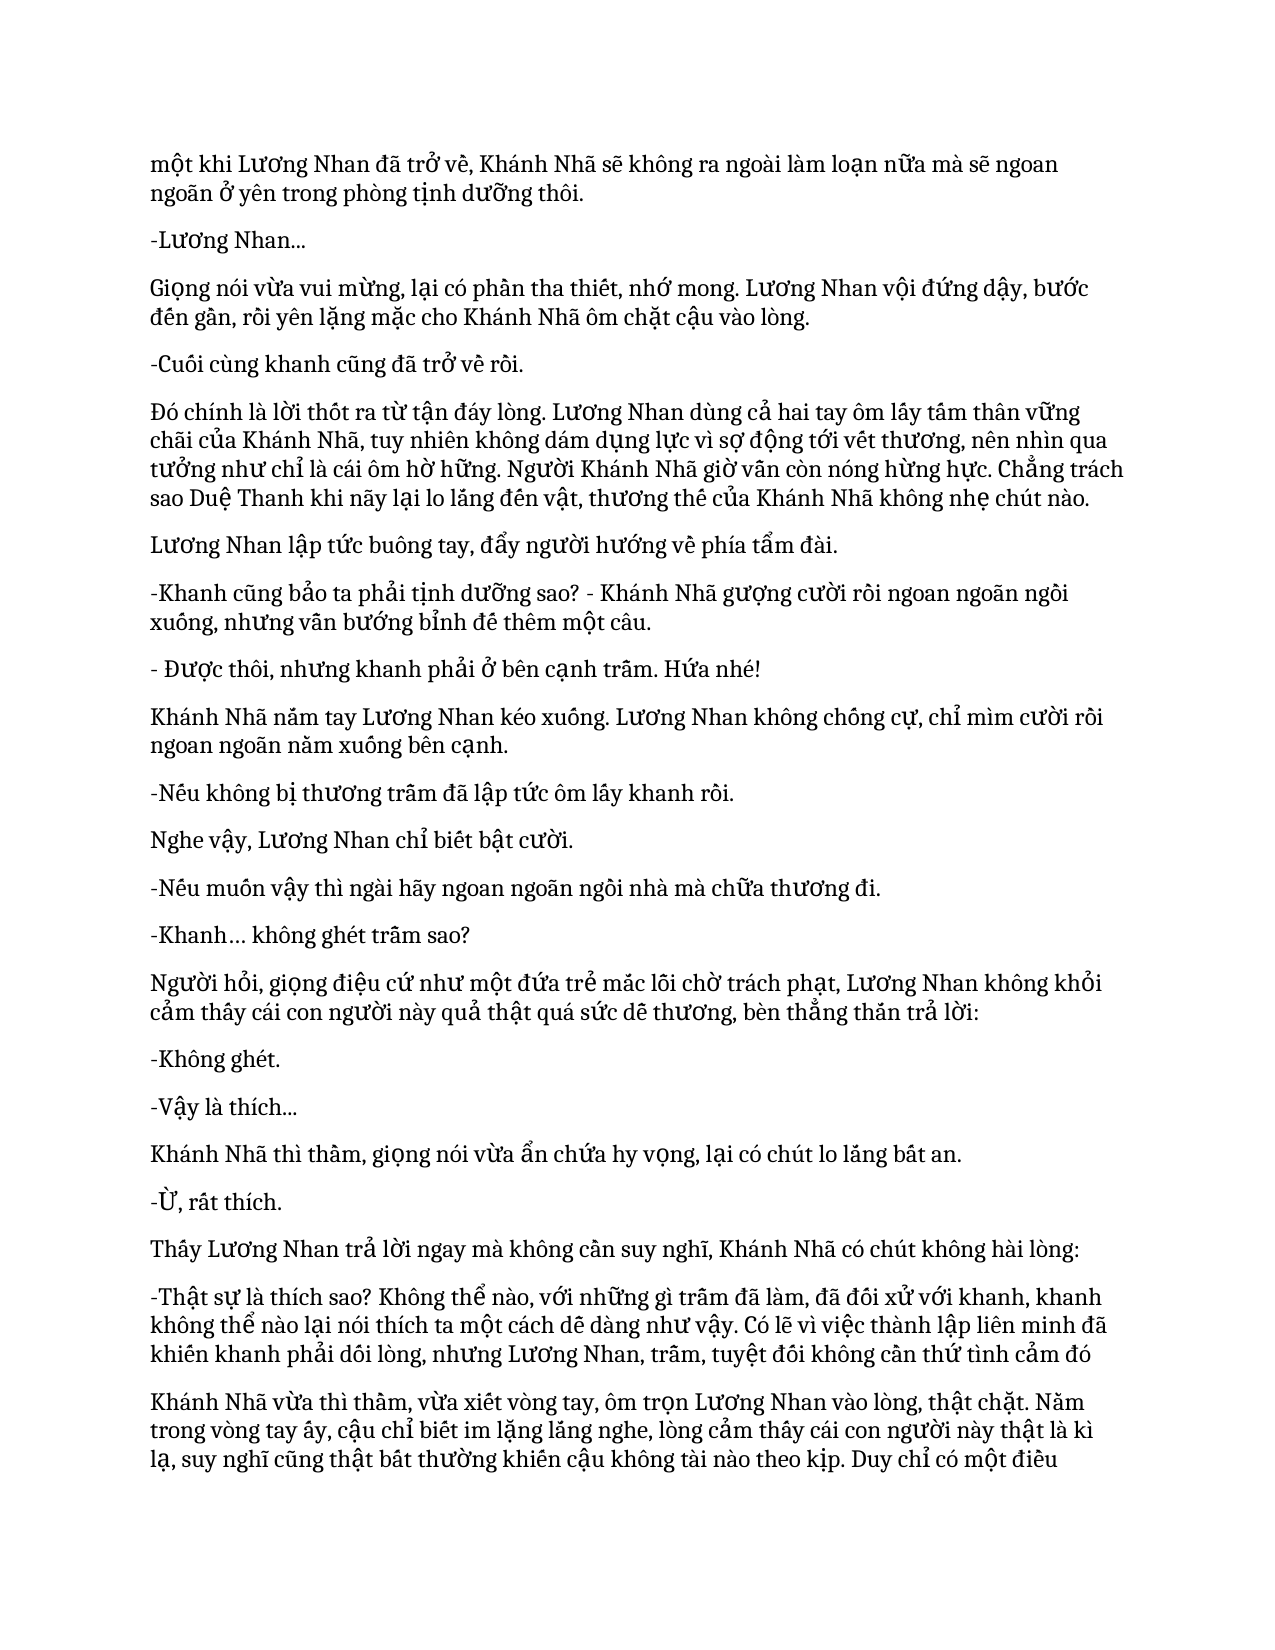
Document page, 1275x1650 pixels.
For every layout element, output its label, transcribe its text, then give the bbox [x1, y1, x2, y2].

text Giọng nói vừa vui mừng, lại có phần tha thiết, nhớ mong. Lương Nhan vội đứng dậy, bước đến gần, rồi yên lặng mặc cho Khánh Nhã ôm chặt cậu vào lòng. [150, 274, 1125, 331]
text -Thật sự là thích sao? Không thể nào, với những gì trẫm đã làm, đã đối xử với khanh, khanh không thể nào lại nói thích ta một cách dễ dàng như vậy. Có lẽ vì việc thành lập liên minh đã khiến khanh phải dối lòng, nhưng Lương Nhan, trẫm, tuyệt đối không cần thứ tình cảm đó [150, 1282, 1125, 1369]
text -Vậy là thích... [150, 1092, 1125, 1121]
text - Được thôi, nhưng khanh phải ở bên cạnh trẫm. Hứa nhé! [150, 655, 1125, 684]
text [150, 150, 1125, 207]
text -Không ghét. [150, 1045, 1125, 1074]
text -Khanh… không ghét trẫm sao? [150, 921, 1125, 950]
text -Lương Nhan... [150, 226, 1125, 255]
text Khánh Nhã nắm tay Lương Nhan kéo xuống. Lương Nhan không chống cự, chỉ mìm cười rồi ngoan ngoãn nằm xuống bên cạnh. [150, 702, 1125, 760]
text Lương Nhan lập tức buông tay, đẩy người hướng về phía tẩm đài. [150, 531, 1125, 560]
text -Nếu muốn vậy thì ngài hãy ngoan ngoãn ngồi nhà mà chữa thương đi. [150, 874, 1125, 902]
text -Cuối cùng khanh cũng đã trở về rồi. [150, 350, 1125, 379]
text Nghe vậy, Lương Nhan chỉ biết bật cười. [150, 826, 1125, 855]
text Người hỏi, giọng điệu cứ như một đứa trẻ mắc lỗi chờ trách phạt, Lương Nhan không khỏi cảm thấy cái con người này quả thật quá sức dễ thương, bèn thẳng thắn trả lời: [150, 969, 1125, 1026]
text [150, 1387, 1125, 1474]
text Đó chính là lời thốt ra từ tận đáy lòng. Lương Nhan dùng cả hai tay ôm lấy tấm thân vững chãi của Khánh Nhã, tuy nhiên không dám dụng lực vì sợ động tới vết thương, nên nhìn qua tưởng như chỉ là cái ôm hờ hững. Người Khánh Nhã giờ vẫn còn nóng hừng hực. Chẳng trách sao Duệ Thanh khi nãy lại lo lắng đến vật, thương thế của Khánh Nhã không nhẹ chút nào. [150, 397, 1125, 512]
text -Khanh cũng bảo ta phải tịnh dưỡng sao? - Khánh Nhã gượng cười rồi ngoan ngoãn ngồi xuống, nhưng vẫn bướng bỉnh đế thêm một câu. [150, 579, 1125, 636]
text -Nếu không bị thương trẫm đã lập tức ôm lấy khanh rồi. [150, 779, 1125, 807]
text -Ừ, rất thích. [150, 1187, 1125, 1216]
text Khánh Nhã thì thầm, giọng nói vừa ẩn chứa hy vọng, lại có chút lo lắng bất an. [150, 1140, 1125, 1169]
text Thấy Lương Nhan trả lời ngay mà không cần suy nghĩ, Khánh Nhã có chút không hài lòng: [150, 1235, 1125, 1264]
